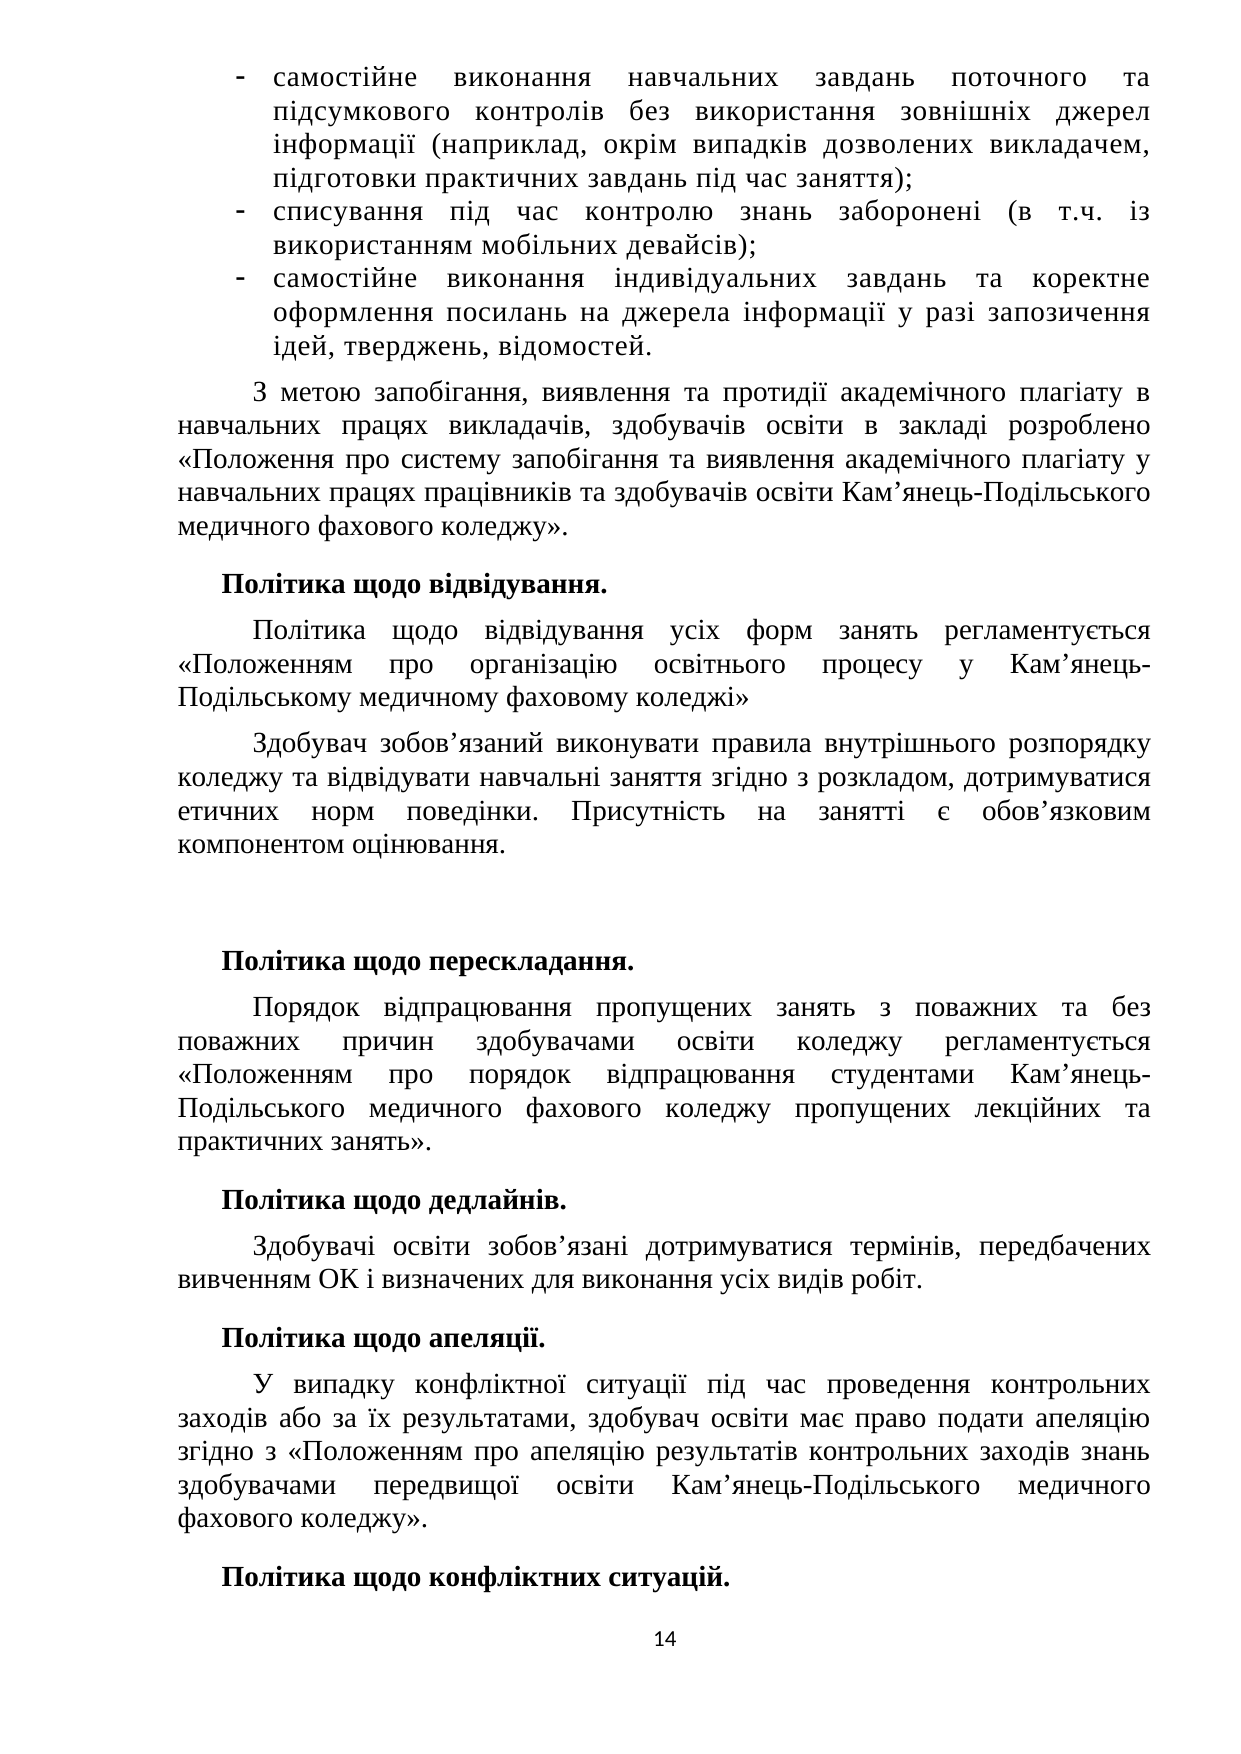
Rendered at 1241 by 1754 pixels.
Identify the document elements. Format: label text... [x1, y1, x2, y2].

text Політика щодо апеляції. [221, 1320, 1152, 1354]
text З метою запобігання, виявлення та протидії академічного плагіату в навчальних працях викладачів, здобувачів освіти в закладі розроблено «Положення про систему запобігання та виявлення академічного плагіату у навчальних працях працівників та здобувачів освіти Кам’янець-Подільського медичного фахового коледжу». [177, 374, 1152, 541]
list списування під час контролю знань заборонені (в т.ч. із використанням мобільних девайсів); [235, 193, 1152, 261]
text У випадку конфліктної ситуації під час проведення контрольних заходів або за їх результатами, здобувач освіти має право подати апеляцію згідно з «Положенням про апеляцію результатів контрольних заходів знань здобувачами передвищої освіти Кам’янець-Подільського медичного фахового коледжу». [177, 1366, 1152, 1534]
text Політика щодо дедлайнів. [221, 1182, 1152, 1216]
list самостійне виконання навчальних завдань поточного та підсумкового контролів без використання зовнішніх джерел інформації (наприклад, окрім випадків дозволених викладачем, підготовки практичних завдань під час заняття); [235, 59, 1152, 193]
text Політика щодо відвідування усіх форм занять регламентується «Положенням про організацію освітнього процесу у Кам’янець-Подільському медичному фаховому коледжі» [177, 612, 1152, 713]
list самостійне виконання індивідуальних завдань та коректне оформлення посилань на джерела інформації у разі запозичення ідей, тверджень, відомостей. [235, 261, 1152, 361]
text Політика щодо відвідування. [221, 566, 1152, 600]
text Політика щодо конфліктних ситуацій. [221, 1559, 1152, 1592]
text Порядок відпрацювання пропущених занять з поважних та без поважних причин здобувачами освіти коледжу регламентується «Положенням про порядок відпрацювання студентами Кам’янець-Подільського медичного фахового коледжу пропущених лекційних та практичних занять». [177, 989, 1152, 1157]
text Політика щодо перескладання. [221, 943, 1152, 977]
text Здобувач зобов’язаний виконувати правила внутрішнього розпорядку коледжу та відвідувати навчальні заняття згідно з розкладом, дотримуватися етичних норм поведінки. Присутність на занятті є обов’язковим компонентом оцінювання. [177, 726, 1152, 860]
text Здобувачі освіти зобов’язані дотримуватися термінів, передбачених вивченням ОК і визначених для виконання усіх видів робіт. [177, 1228, 1152, 1295]
